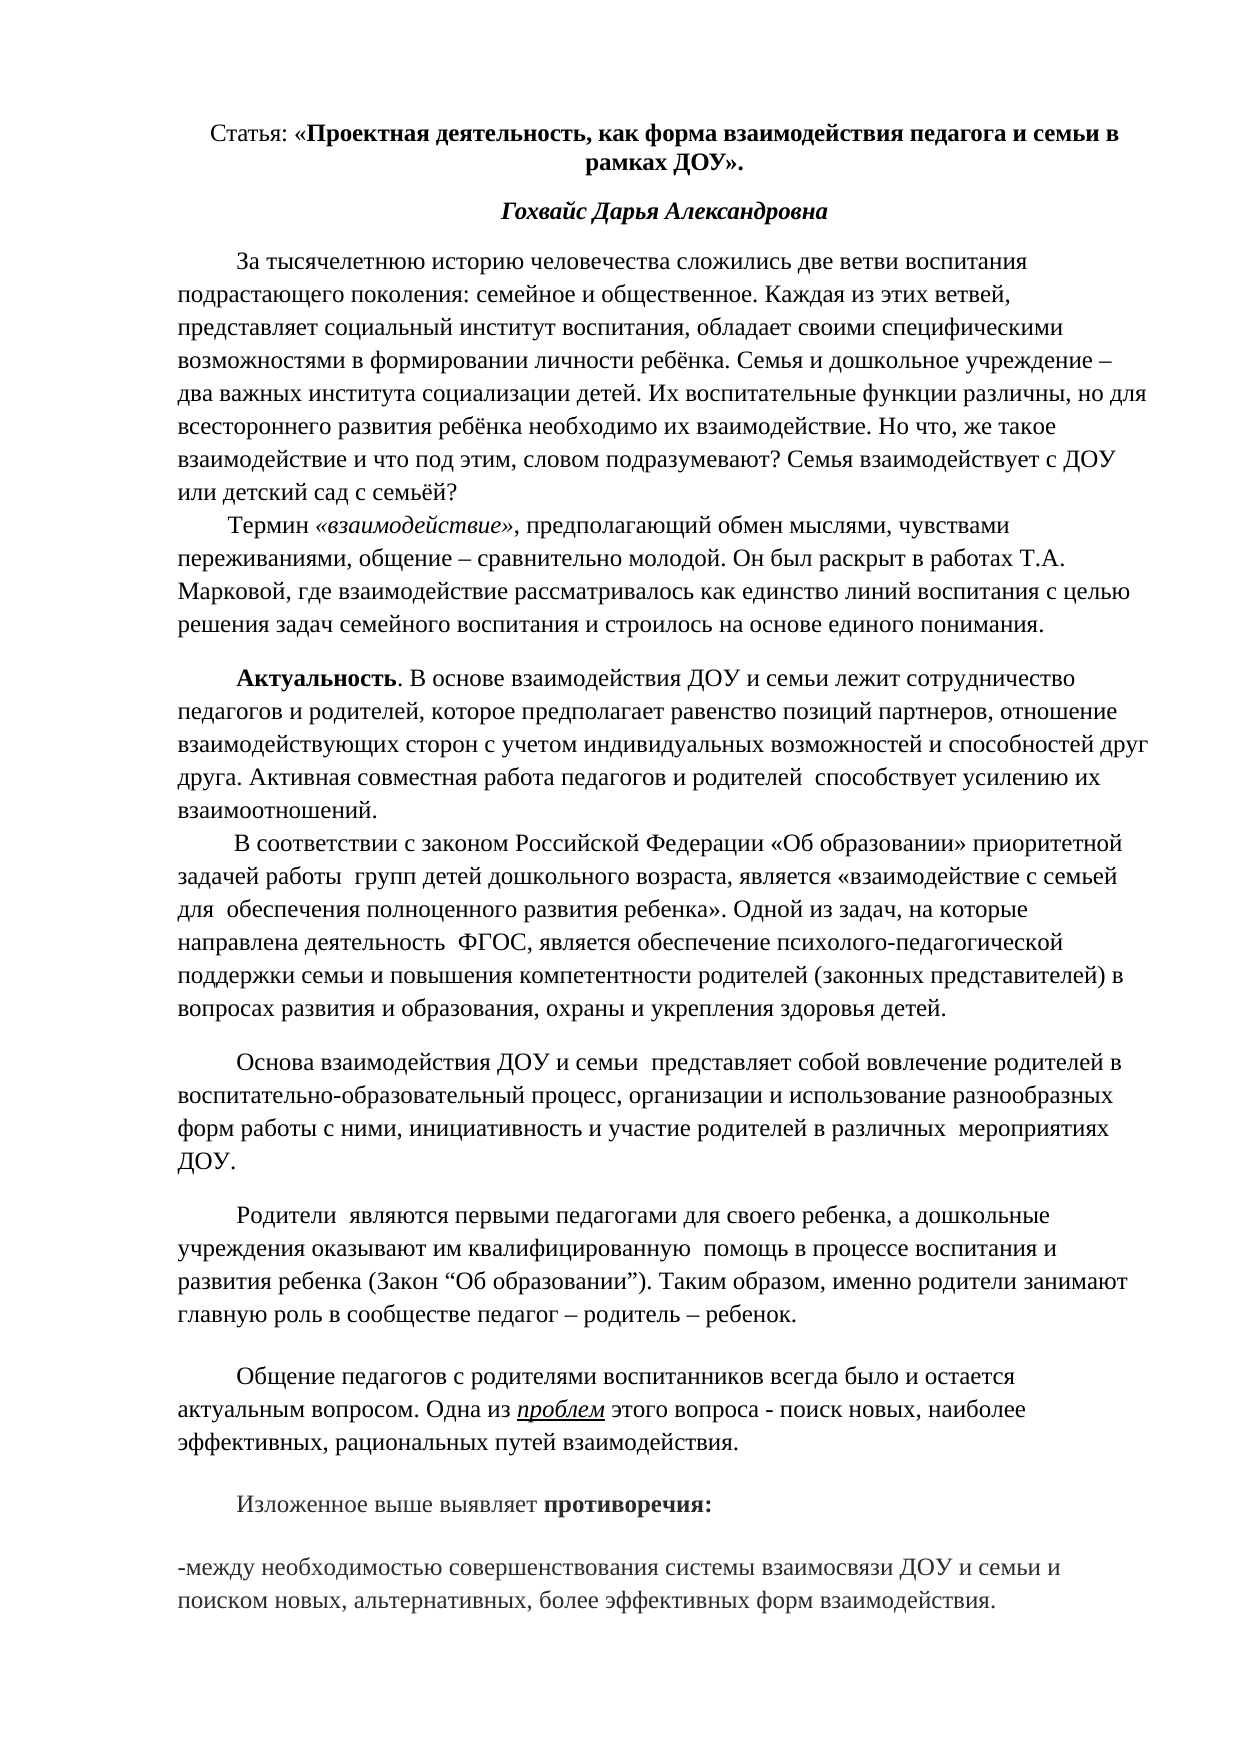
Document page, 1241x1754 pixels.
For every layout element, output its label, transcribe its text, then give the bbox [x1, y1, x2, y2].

text Актуальность. В основе взаимодействия ДОУ и семьи лежит сотрудничество педагогов и родителей, которое предполагает равенство позиций партнеров, отношение взаимодействующих сторон с учетом индивидуальных возможностей и способностей друг друга. Активная совместная работа педагогов и родителей способствует усилению их взаимоотношений. В соответствии с законом Российской Федерации «Об образовании» приоритетной задачей работы групп детей дошкольного возраста, является «взаимодействие с семьей для обеспечения полноценного развития ребенка». Одной из задач, на которые направлена деятельность ФГОС, является обеспечение психолого-педагогической поддержки семьи и повышения компетентности родителей (законных представителей) в вопросах развития и образования, охраны и укрепления здоровья детей. [177, 663, 1152, 1022]
text Основа взаимодействия ДОУ и семьи представляет собой вовлечение родителей в воспитательно-образовательный процесс, организации и использование разнообразных форм работы с ними, инициативность и участие родителей в различных мероприятиях ДОУ. [177, 1047, 1152, 1175]
text Родители являются первыми педагогами для своего ребенка, а дошкольные учреждения оказывают им квалифицированную помощь в процессе воспитания и развития ребенка (Закон “Об образовании”). Таким образом, именно родители занимают главную роль в сообществе педагог – родитель – ребенок. [177, 1200, 1152, 1328]
text За тысячелетнюю историю человечества сложились две ветви воспитания подрастающего поколения: семейное и общественное. Каждая из этих ветвей, представляет социальный институт воспитания, обладает своими специфическими возможностями в формировании личности ребёнка. Семья и дошкольное учреждение – два важных института социализации детей. Их воспитательные функции различны, но для всестороннего развития ребёнка необходимо их взаимодействие. Но что, же такое взаимодействие и что под этим, словом подразумевают? Семья взаимодействует с ДОУ или детский сад с семьёй? Термин «взаимодействие», предполагающий обмен мыслями, чувствами переживаниями, общение – сравнительно молодой. Он был раскрыт в работах Т.А. Марковой, где взаимодействие рассматривалось как единство линий воспитания с целью решения задач семейного воспитания и строилось на основе единого понимания. [177, 246, 1152, 638]
text Гохвайс Дарья Александровна [177, 196, 1152, 225]
text Статья: «Проектная деятельность, как форма взаимодействия педагога и семьи в рамках ДОУ». [177, 118, 1152, 176]
text Изложенное выше выявляет противоречия: [177, 1489, 1152, 1518]
text Общение педагогов с родителями воспитанников всегда было и остается актуальным вопросом. Одна из проблем этого вопроса - поиск новых, наиболее эффективных, рациональных путей взаимодействия. [177, 1361, 1152, 1456]
text -между необходимостью совершенствования системы взаимосвязи ДОУ и семьи и поиском новых, альтернативных, более эффективных форм взаимодействия. [177, 1552, 1152, 1613]
